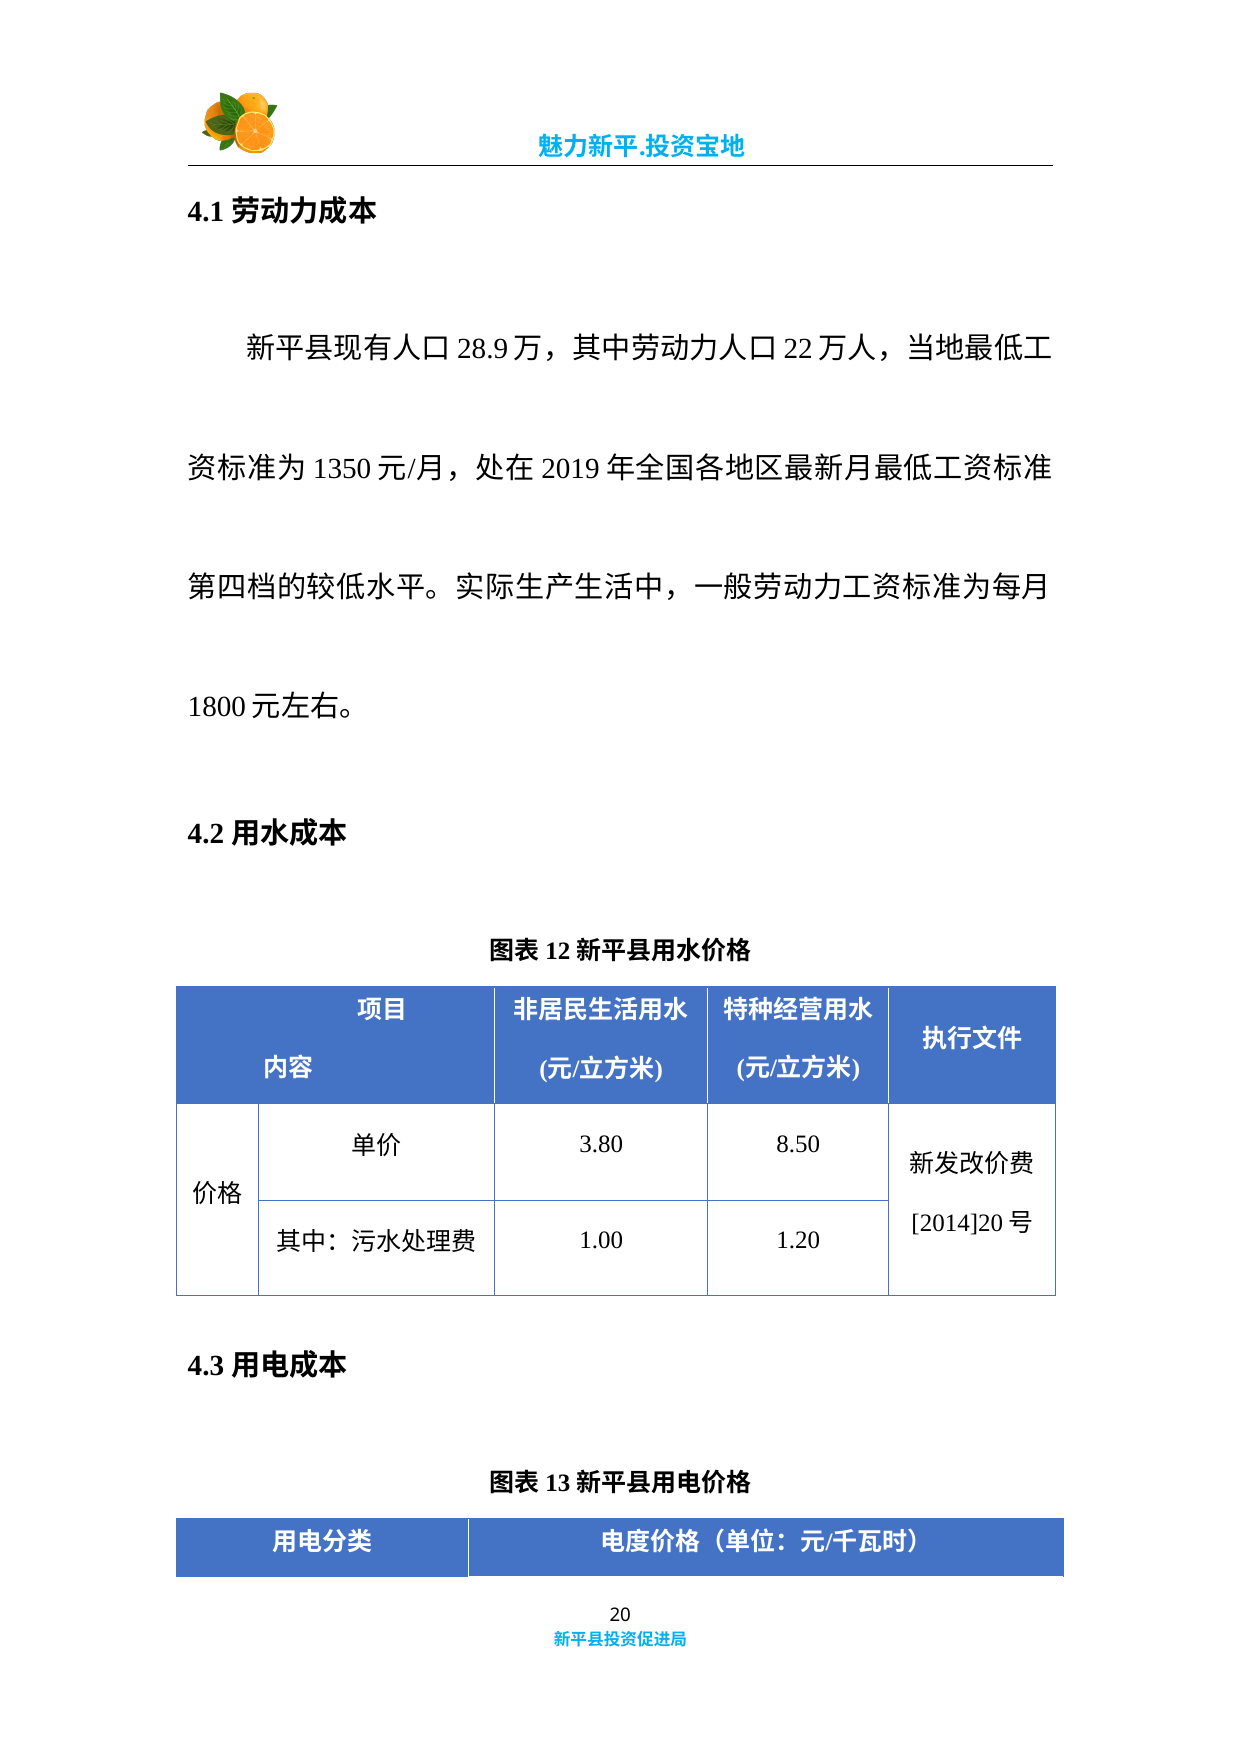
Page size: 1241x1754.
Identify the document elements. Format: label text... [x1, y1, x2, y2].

subtitle 4.3 用电成本 [187, 1323, 1053, 1403]
table_cell 价格 [177, 1104, 258, 1295]
table_cell 单价 [259, 1104, 494, 1199]
table_cell 1.00 [495, 1201, 707, 1295]
table_header 非居民生活用水(元/立方米) [495, 988, 707, 1103]
table_header 特种经营用水 (元/立方米) [708, 988, 888, 1103]
table_header 电度价格（单位：元/千瓦时） [469, 1519, 1063, 1576]
table_cell 其中：污水处理费 [259, 1201, 494, 1295]
table_header 项目 内容 [177, 988, 494, 1103]
subtitle 4.2 用水成本 [187, 791, 1053, 871]
table_cell 3.80 [495, 1104, 707, 1199]
table_header 执行文件 [889, 988, 1055, 1103]
subtitle 4.1 劳动力成本 [187, 169, 1053, 249]
text 图表 12 新平县用水价格 [187, 929, 1053, 968]
table_header 用电分类 [177, 1519, 468, 1576]
table_cell 8.50 [708, 1104, 888, 1199]
text 新平县现有人口28.9万，其中劳动力人口22万人，当地最低工资标准为1350元/月，处在2019年全国各地区最新月最低工资标准第四档的较低水平。实际生产生活中，一般劳动力工资标准为每月1800元左右。 [187, 307, 1053, 743]
table_cell 新发改价费[2014]20号 [889, 1104, 1055, 1295]
text 图表 13 新平县用电价格 [187, 1461, 1053, 1500]
picture [200, 88, 279, 156]
table_cell 1.20 [708, 1201, 888, 1295]
